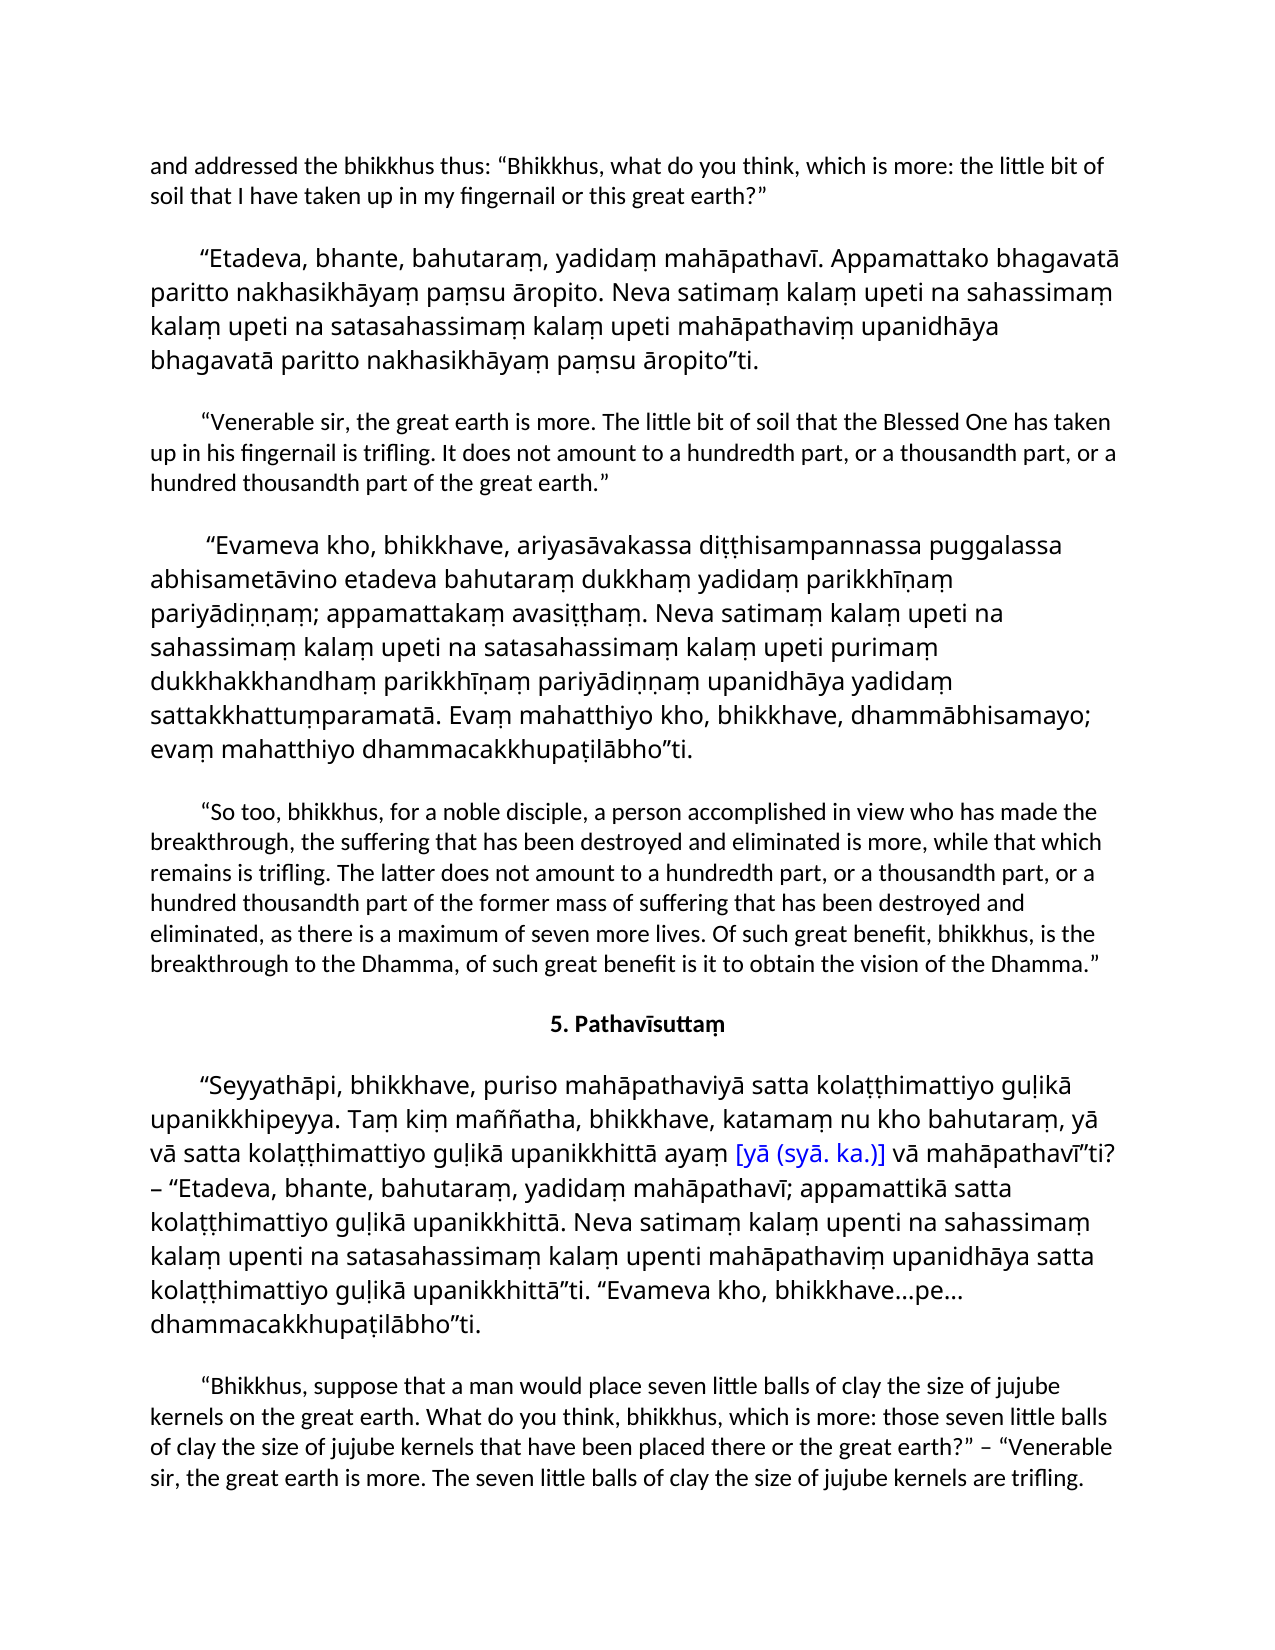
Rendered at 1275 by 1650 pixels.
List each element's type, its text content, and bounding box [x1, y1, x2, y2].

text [150, 1370, 1125, 1492]
text ‘‘Etadeva, bhante, bahutaraṃ, yadidaṃ mahāpathavī. Appamattako bhagavatā paritto nakhasikhāyaṃ paṃsu āropito. Neva satimaṃ kalaṃ upeti na sahassimaṃ kalaṃ upeti na satasahassimaṃ kalaṃ upeti mahāpathaviṃ upanidhāya bhagavatā paritto nakhasikhāyaṃ paṃsu āropito’’ti. [150, 241, 1125, 377]
text ‘‘Evameva kho, bhikkhave, ariyasāvakassa diṭṭhisampannassa puggalassa abhisametāvino etadeva bahutaraṃ dukkhaṃ yadidaṃ parikkhīṇaṃ pariyādiṇṇaṃ; appamattakaṃ avasiṭṭhaṃ. Neva satimaṃ kalaṃ upeti na sahassimaṃ kalaṃ upeti na satasahassimaṃ kalaṃ upeti purimaṃ dukkhakkhandhaṃ parikkhīṇaṃ pariyādiṇṇaṃ upanidhāya yadidaṃ sattakkhattuṃparamatā. Evaṃ mahatthiyo kho, bhikkhave, dhammābhisamayo; evaṃ mahatthiyo dhammacakkhupaṭilābho’’ti. [150, 528, 1125, 766]
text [150, 150, 1125, 211]
text ‘‘Seyyathāpi, bhikkhave, puriso mahāpathaviyā satta kolaṭṭhimattiyo guḷikā upanikkhipeyya. Taṃ kiṃ maññatha, bhikkhave, katamaṃ nu kho bahutaraṃ, yā vā satta kolaṭṭhimattiyo guḷikā upanikkhittā ayaṃ [yā (syā. ka.)] vā mahāpathavī’’ti? – ‘‘Etadeva, bhante, bahutaraṃ, yadidaṃ mahāpathavī; appamattikā satta kolaṭṭhimattiyo guḷikā upanikkhittā. Neva satimaṃ kalaṃ upenti na sahassimaṃ kalaṃ upenti na satasahassimaṃ kalaṃ upenti mahāpathaviṃ upanidhāya satta kolaṭṭhimattiyo guḷikā upanikkhittā’’ti. ‘‘Evameva kho, bhikkhave…pe… dhammacakkhupaṭilābho’’ti. [150, 1068, 1125, 1341]
text “So too, bhikkhus, for a noble disciple, a person accomplished in view who has made the breakthrough, the suffering that has been destroyed and eliminated is more, while that which remains is trifling. The latter does not amount to a hundredth part, or a thousandth part, or a hundred thousandth part of the former mass of suffering that has been destroyed and eliminated, as there is a maximum of seven more lives. Of such great benefit, bhikkhus, is the breakthrough to the Dhamma, of such great benefit is it to obtain the vision of the Dhamma.” [150, 796, 1125, 979]
text “Venerable sir, the great earth is more. The little bit of soil that the Blessed One has taken up in his fingernail is trifling. It does not amount to a hundredth part, or a thousandth part, or a hundred thousandth part of the great earth.” [150, 406, 1125, 498]
text 5. Pathavīsuttaṃ [150, 1008, 1125, 1039]
